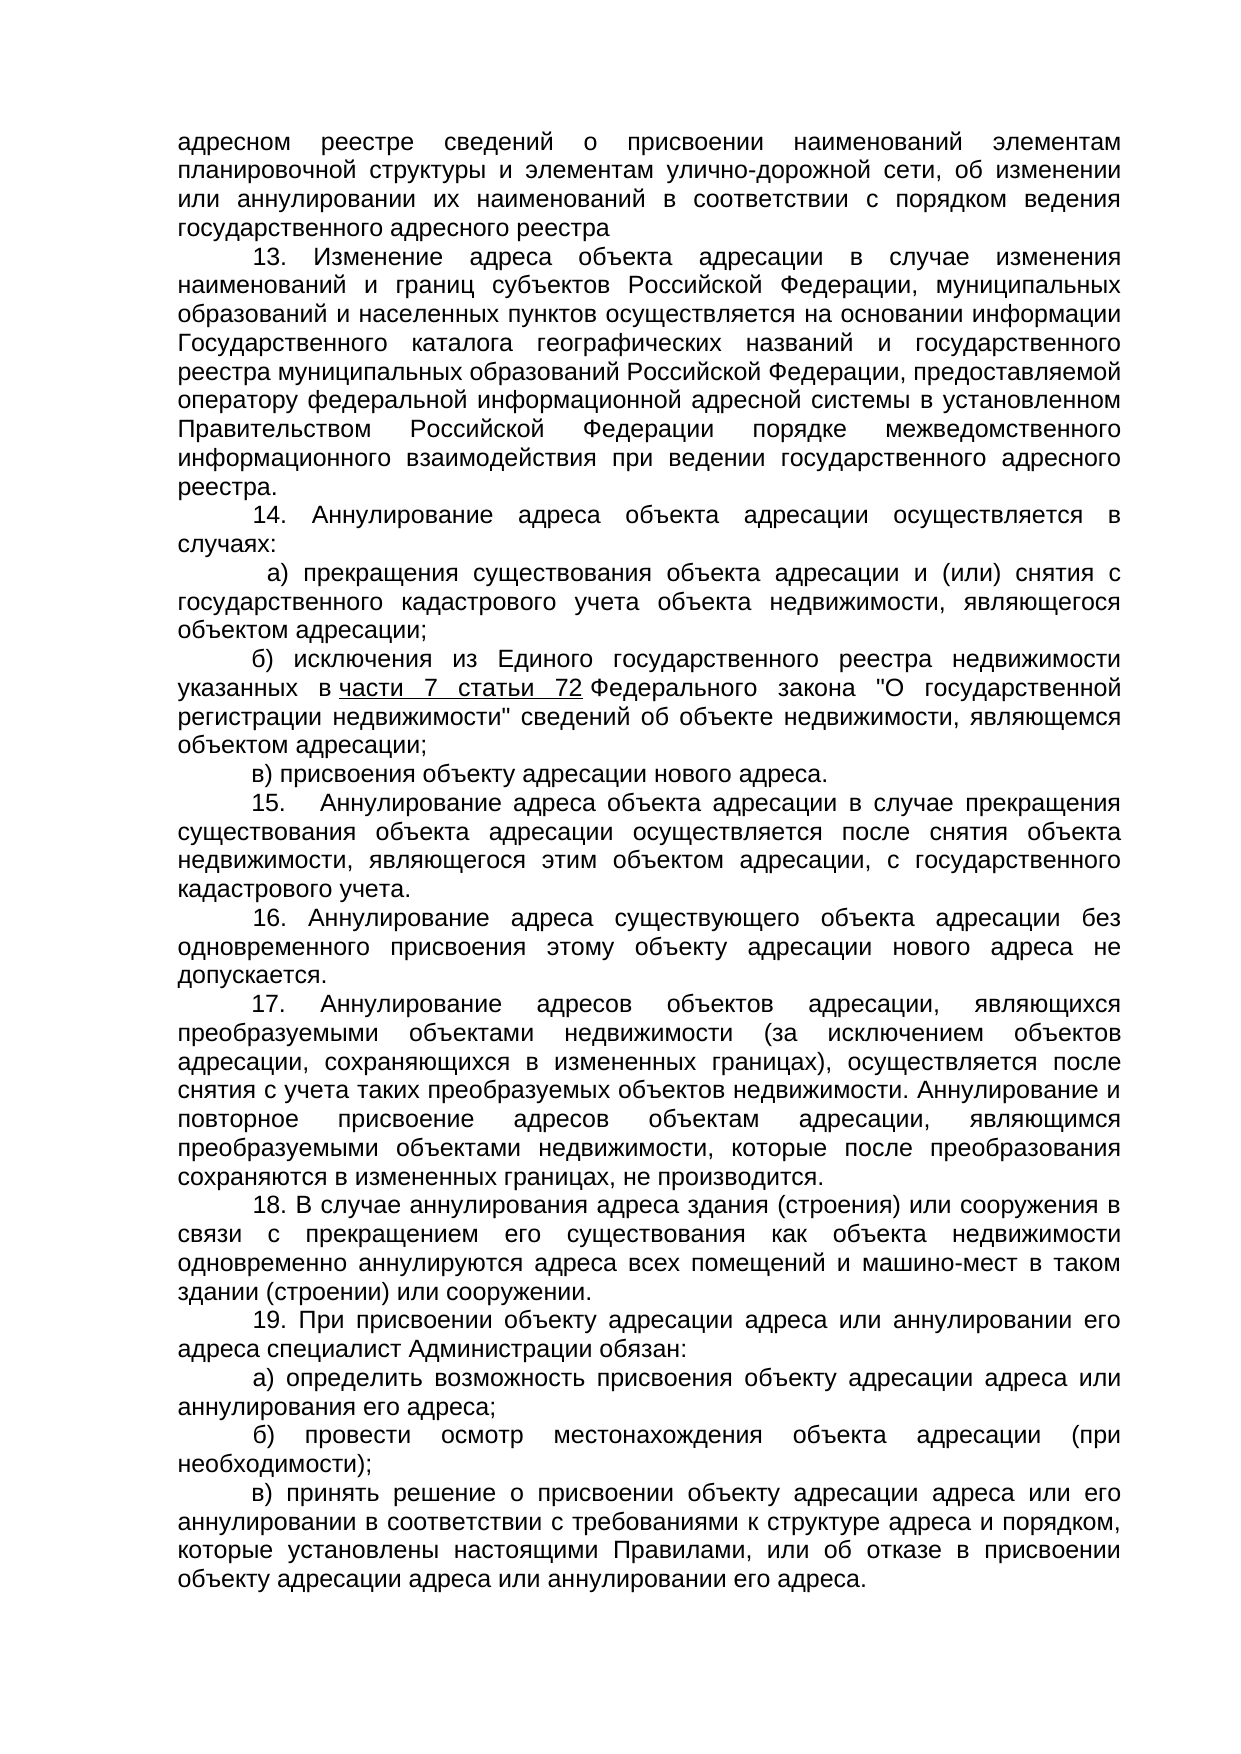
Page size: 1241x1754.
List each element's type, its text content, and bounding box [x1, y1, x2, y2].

text 13. Изменение адреса объекта адресации в случае изменения наименований и границ субъектов Российской Федерации, муниципальных образований и населенных пунктов осуществляется на основании информации Государственного каталога географических названий и государственного реестра муниципальных образований Российской Федерации, предоставляемой оператору федеральной информационной адресной системы в установленном Правительством Российской Федерации порядке межведомственного информационного взаимодействия при ведении государственного адресного реестра. [177, 242, 1122, 500]
text 17. Аннулирование адресов объектов адресации, являющихся преобразуемыми объектами недвижимости (за исключением объектов адресации, сохраняющихся в измененных границах), осуществляется после снятия с учета таких преобразуемых объектов недвижимости. Аннулирование и повторное присвоение адресов объектам адресации, являющимся преобразуемыми объектами недвижимости, которые после преобразования сохраняются в измененных границах, не производится. [177, 989, 1122, 1190]
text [177, 127, 1122, 242]
text в) принять решение о присвоении объекту адресации адреса или его аннулировании в соответствии с требованиями к структуре адреса и порядком, которые установлены настоящими Правилами, или об отказе в присвоении объекту адресации адреса или аннулировании его адреса. [177, 1478, 1122, 1593]
text в) присвоения объекту адресации нового адреса. [177, 759, 1122, 788]
text а) определить возможность присвоения объекту адресации адреса или аннулирования его адреса; [177, 1363, 1122, 1420]
text б) исключения из Единого государственного реестра недвижимости указанных в части 7 статьи 72 Федерального закона "О государственной регистрации недвижимости" сведений об объекте недвижимости, являющемся объектом адресации; [177, 644, 1122, 759]
text 16. Аннулирование адреса существующего объекта адресации без одновременного присвоения этому объекту адресации нового адреса не допускается. [177, 903, 1122, 989]
text б) провести осмотр местонахождения объекта адресации (при необходимости); [177, 1420, 1122, 1478]
text 14. Аннулирование адреса объекта адресации осуществляется в случаях: [177, 500, 1122, 558]
text а) прекращения существования объекта адресации и (или) снятия с государственного кадастрового учета объекта недвижимости, являющегося объектом адресации; [177, 558, 1122, 644]
text 19. При присвоении объекту адресации адреса или аннулировании его адреса специалист Администрации обязан: [177, 1305, 1122, 1363]
text 18. В случае аннулирования адреса здания (строения) или сооружения в связи с прекращением его существования как объекта недвижимости одновременно аннулируются адреса всех помещений и машино-мест в таком здании (строении) или сооружении. [177, 1190, 1122, 1305]
text 15. Аннулирование адреса объекта адресации в случае прекращения существования объекта адресации осуществляется после снятия объекта недвижимости, являющегося этим объектом адресации, с государственного кадастрового учета. [177, 788, 1122, 903]
